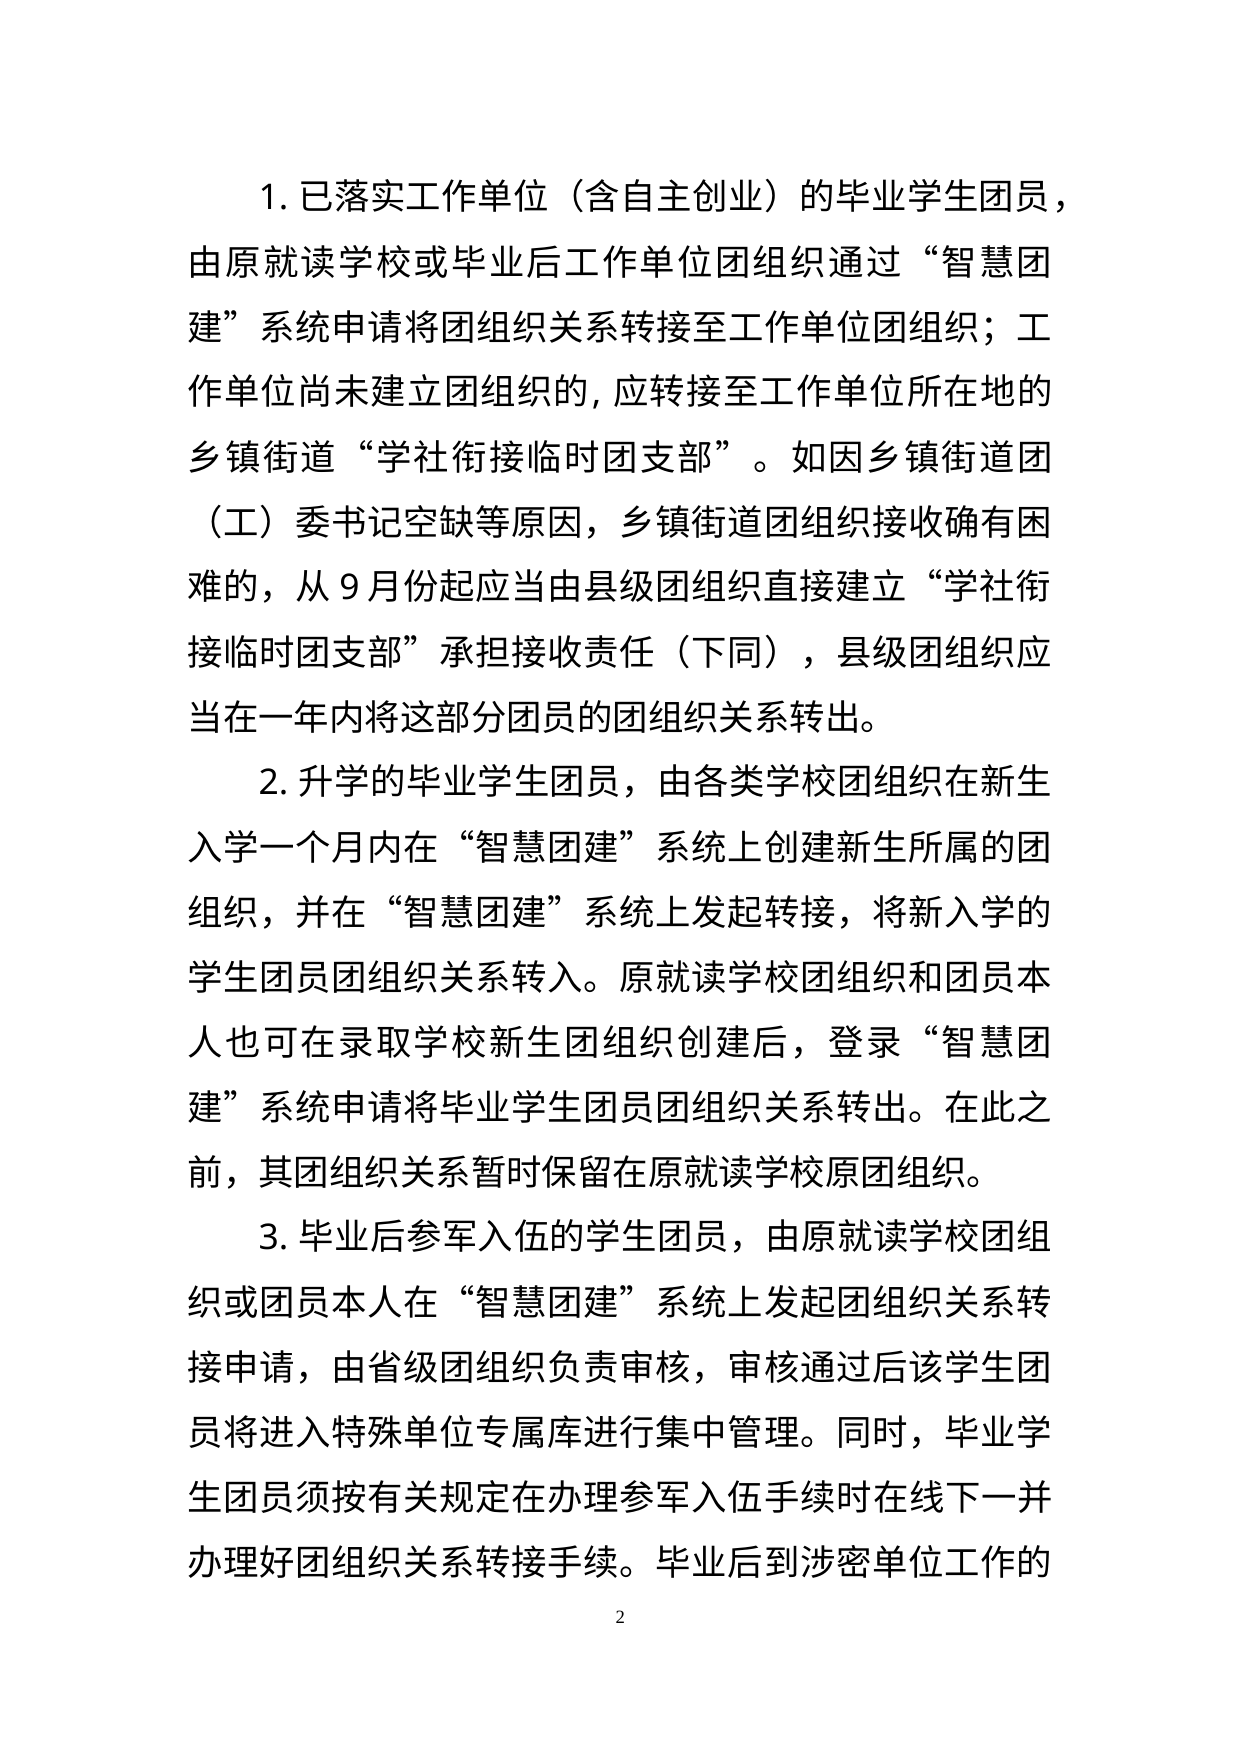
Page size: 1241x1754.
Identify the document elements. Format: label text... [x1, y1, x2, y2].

text 2. 升学的毕业学生团员，由各类学校团组织在新生入学一个月内在“智慧团建”系统上创建新生所属的团组织，并在“智慧团建”系统上发起转接，将新入学的学生团员团组织关系转入。原就读学校团组织和团员本人也可在录取学校新生团组织创建后，登录“智慧团建”系统申请将毕业学生团员团组织关系转出。在此之前，其团组织关系暂时保留在原就读学校原团组织。 [187, 747, 1053, 1202]
text 1. 已落实工作单位（含自主创业）的毕业学生团员，由原就读学校或毕业后工作单位团组织通过“智慧团建”系统申请将团组织关系转接至工作单位团组织；工作单位尚未建立团组织的, 应转接至工作单位所在地的乡镇街道“学社衔接临时团支部”。如因乡镇街道团（工）委书记空缺等原因，乡镇街道团组织接收确有困难的，从9月份起应当由县级团组织直接建立“学社衔接临时团支部”承担接收责任（下同），县级团组织应当在一年内将这部分团员的团组织关系转出。 [187, 162, 1053, 747]
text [187, 1202, 1053, 1592]
